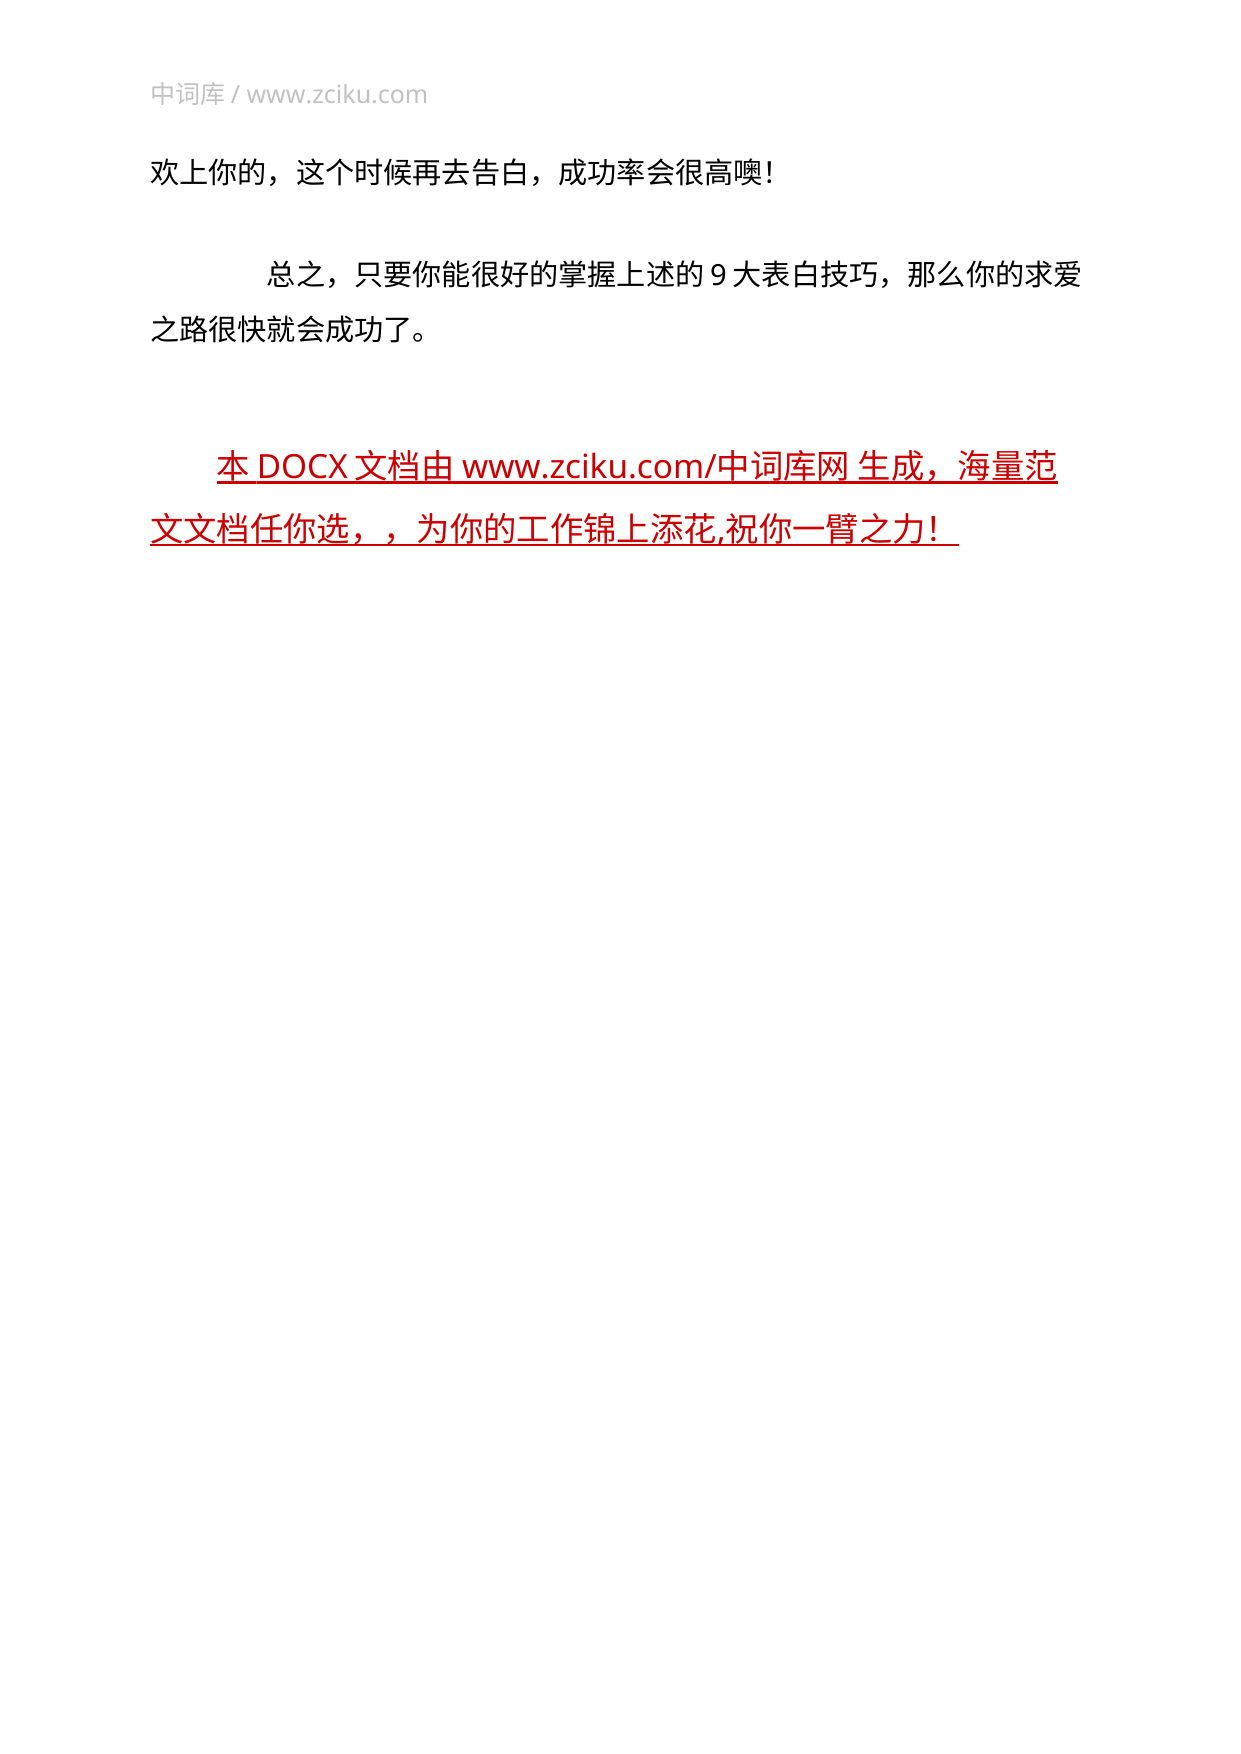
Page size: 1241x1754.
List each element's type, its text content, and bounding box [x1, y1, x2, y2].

text 本DOCX文档由 www.zciku.com/中词库网 生成，海量范文文档任你选，，为你的工作锦上添花,祝你一臂之力！ [150, 440, 1090, 551]
text 总之，只要你能很好的掌握上述的9大表白技巧，那么你的求爱之路很快就会成功了。 [150, 252, 1090, 349]
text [150, 150, 1090, 192]
